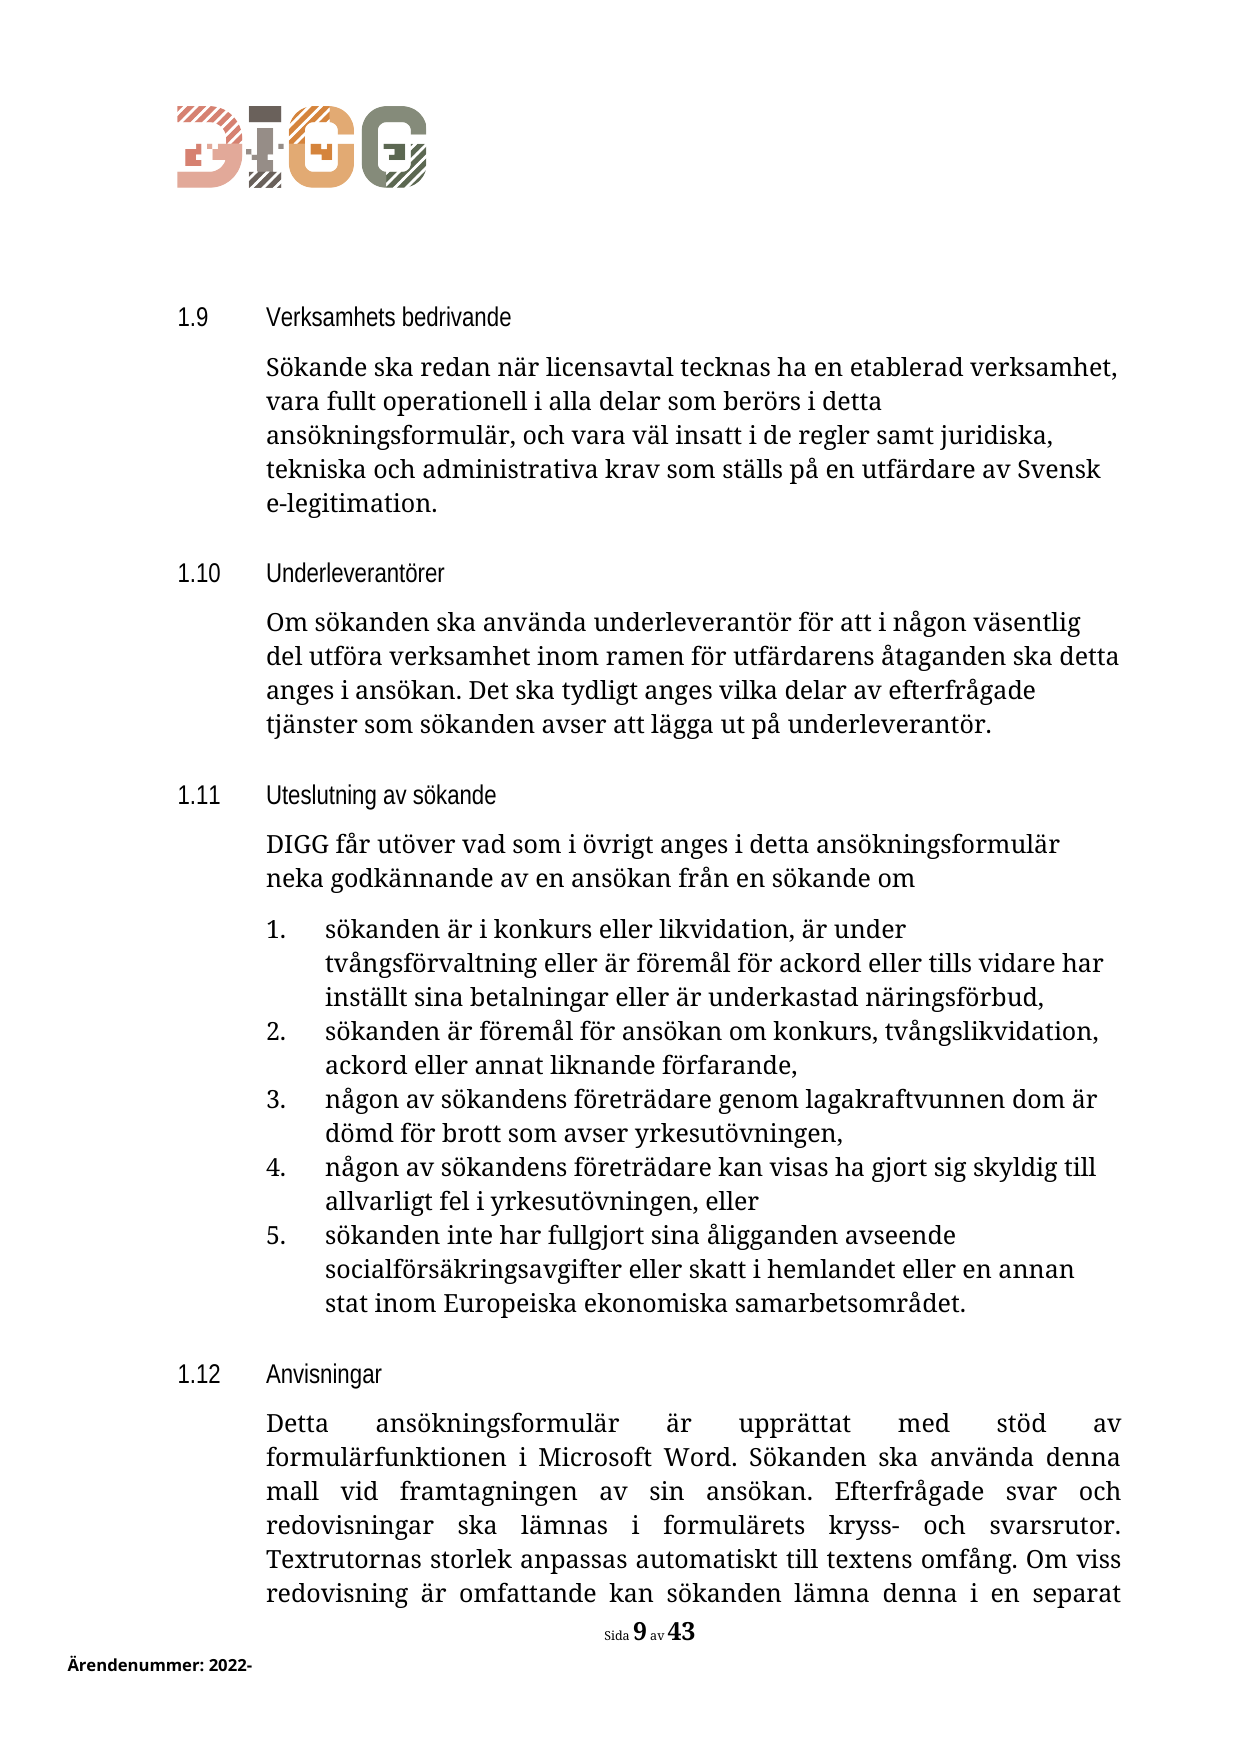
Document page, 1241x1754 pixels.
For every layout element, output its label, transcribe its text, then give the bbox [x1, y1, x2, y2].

subtitle 1.12 Anvisningar [177, 1358, 1122, 1389]
list sökanden är föremål för ansökan om konkurs, tvångslikvidation, ackord eller annat liknande förfarande, [266, 1013, 1122, 1082]
text Om sökanden ska använda underleverantör för att i någon väsentlig del utföra verksamhet inom ramen för utfärdarens åtaganden ska detta anges i ansökan. Det ska tydligt anges vilka delar av efterfrågade tjänster som sökanden avser att lägga ut på underleverantör. [266, 605, 1122, 741]
list någon av sökandens företrädare kan visas ha gjort sig skyldig till allvarligt fel i yrkesutövningen, eller [266, 1150, 1122, 1218]
text DIGG får utöver vad som i övrigt anges i detta ansökningsformulär neka godkännande av en ansökan från en sökande om [266, 827, 1122, 895]
list sökanden inte har fullgjort sina åligganden avseende socialförsäkringsavgifter eller skatt i hemlandet eller en annan stat inom Europeiska ekonomiska samarbetsområdet. [266, 1218, 1122, 1320]
list någon av sökandens företrädare genom lagakraftvunnen dom är dömd för brott som avser yrkesutövningen, [266, 1082, 1122, 1150]
list sökanden är i konkurs eller likvidation, är under tvångsförvaltning eller är föremål för ackord eller tills vidare har inställt sina betalningar eller är underkastad näringsförbud, [266, 911, 1122, 1013]
subtitle 1.10 Underleverantörer [177, 557, 1122, 588]
picture [177, 106, 427, 188]
text Sökande ska redan när licensavtal tecknas ha en etablerad verksamhet, vara fullt operationell i alla delar som berörs i detta ansökningsformulär, och vara väl insatt i de regler samt juridiska, tekniska och administrativa krav som ställs på en utfärdare av Svensk e-legitimation. [266, 349, 1122, 519]
subtitle 1.9 Verksamhets bedrivande [177, 301, 1122, 332]
subtitle 1.11 Uteslutning av sökande [177, 779, 1122, 810]
